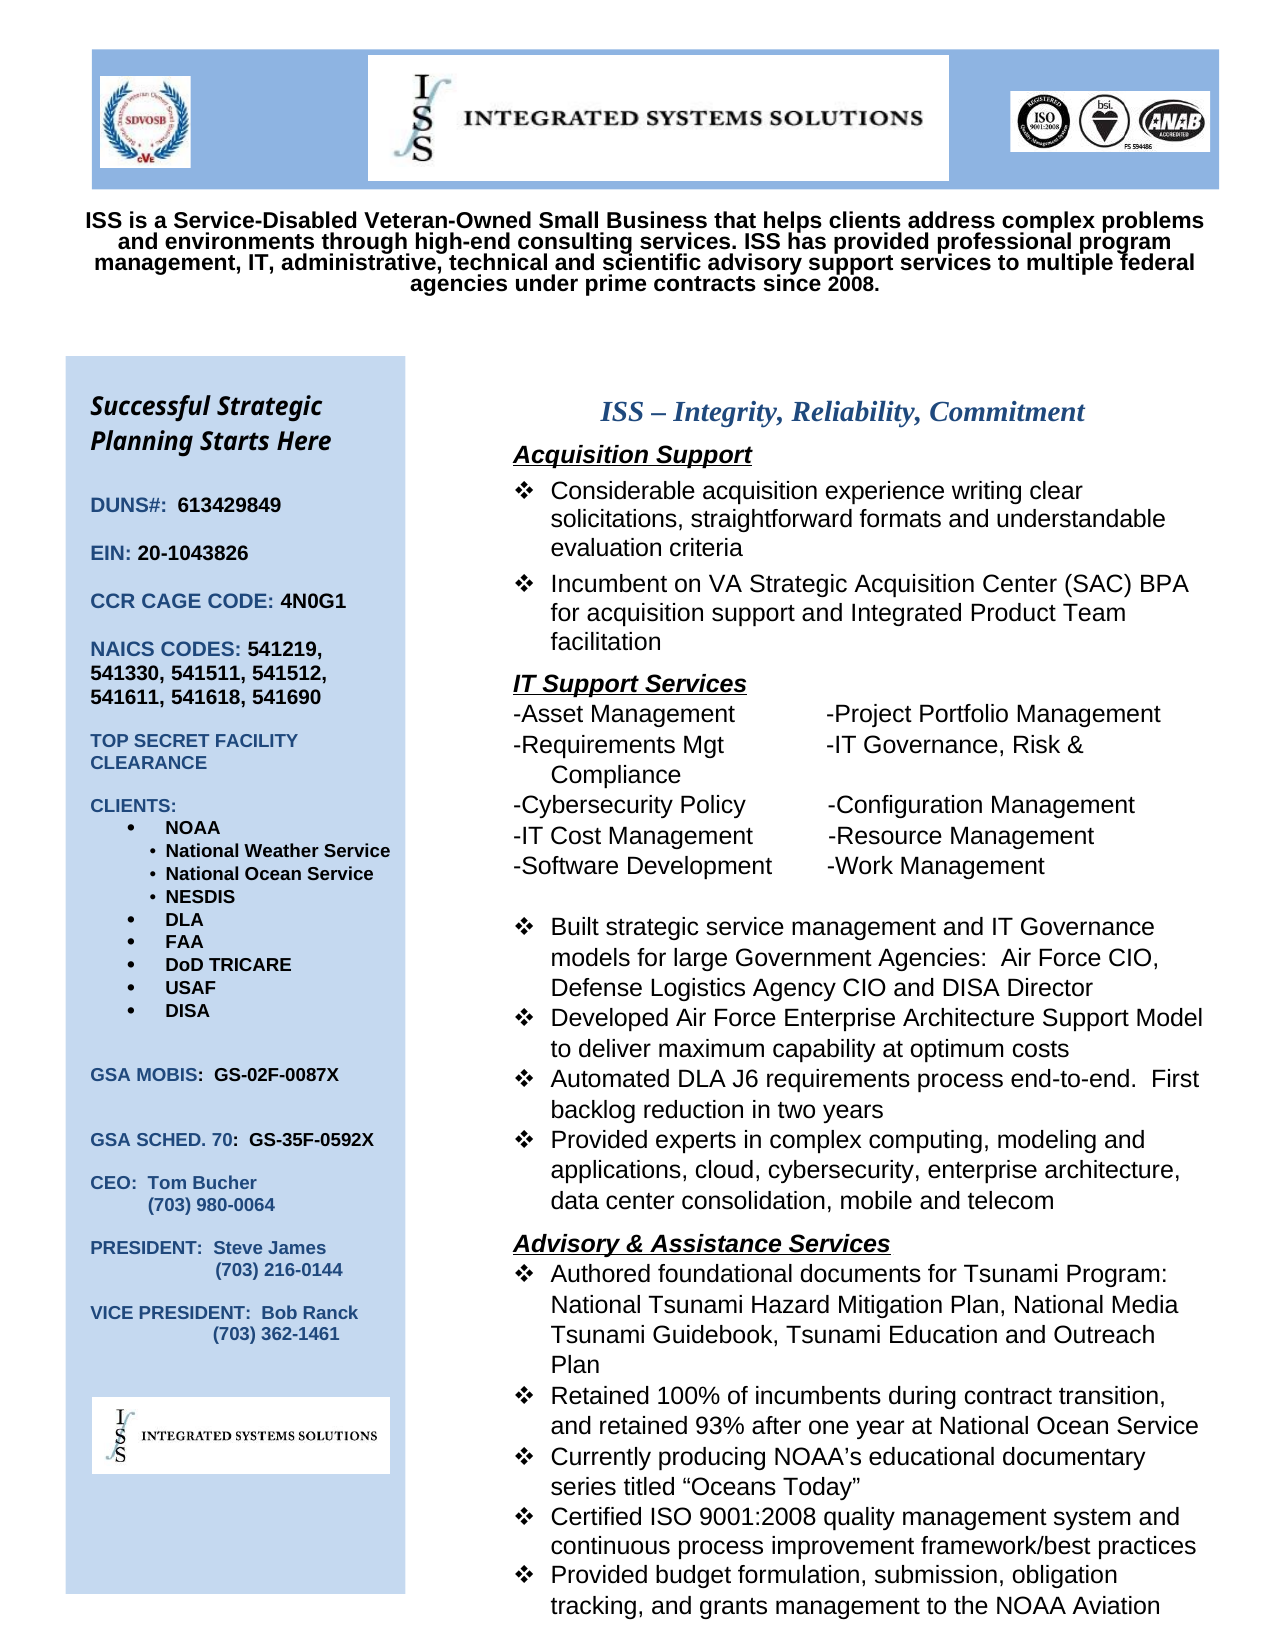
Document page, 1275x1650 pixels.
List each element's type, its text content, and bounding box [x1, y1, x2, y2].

picture [100, 76, 191, 168]
text 541330, 541511, 541512, [90, 666, 393, 685]
list Certified ISO 9001:2008 quality management system and continuous process improvement framework/best practices [513, 1502, 1210, 1559]
text ISS is a Service-Disabled Veteran-Owned Small Business that helps clients address complex problems and environments through high-end consulting services. ISS has provided professional program management, IT, administrative, technical and scientific advisory support services to multiple federal agencies under prime contracts since 2008. [79, 212, 1210, 295]
list NOAA [128, 816, 393, 839]
list National Ocean Service [149, 862, 393, 885]
text -Software Development -Work Management [513, 851, 1210, 881]
picture [92, 1397, 390, 1474]
list Automated DLA J6 requirements process end-to-end. First backlog reduction in two years [513, 1063, 1210, 1124]
list NESDIS [149, 885, 393, 908]
text VICE PRESIDENT: Bob Ranck [90, 1301, 363, 1323]
text CCR CAGE CODE: 4N0G1 NAICS CODES: 541219, [90, 570, 393, 666]
list Provided experts in complex computing, modeling and applications, cloud, cybersecurity, enterprise architecture, data center consolidation, mobile and telecom [513, 1124, 1210, 1216]
list DoD TRICARE [128, 953, 393, 976]
list Built strategic service management and IT Governance models for large Government Agencies: Air Force CIO, Defense Logistics Agency CIO and DISA Director [513, 911, 1210, 1003]
text ISS – Integrity, Reliability, Commitment [513, 394, 1198, 427]
text GSA SCHED. 70: GS-35F-0592X [90, 1129, 393, 1150]
text CEO: Tom Bucher [90, 1172, 294, 1193]
list DLA [128, 908, 393, 931]
list FAA [128, 931, 393, 953]
picture [368, 55, 949, 181]
text Advisory & Assistance Services [513, 1228, 1210, 1258]
text -Cybersecurity Policy -Configuration Management [513, 790, 1210, 820]
list Currently producing NOAA’s educational documentary series titled “Oceans Today” [513, 1441, 1210, 1502]
text DUNS#: 613429849 [90, 493, 393, 517]
list Authored foundational documents for Tsunami Program: National Tsunami Hazard Mitigation Plan, National Media Tsunami Guidebook, Tsunami Education and Outreach Plan [513, 1258, 1210, 1380]
list Developed Air Force Enterprise Architecture Support Model to deliver maximum capability at optimum costs [513, 1003, 1210, 1063]
text -Asset Management -Project Portfolio Management [513, 698, 1210, 729]
text -IT Cost Management -Resource Management [513, 820, 1210, 851]
text 541611, 541618, 541690 [90, 685, 393, 709]
picture [1010, 91, 1211, 152]
text IT Support Services [513, 668, 1210, 698]
text GSA MOBIS: GS-02F-0087X [90, 1064, 393, 1086]
list National Weather Service [149, 839, 393, 862]
list Incumbent on VA Strategic Acquisition Center (SAC) BPA for acquisition support and Integrated Product Team facilitation [513, 569, 1198, 656]
text PRESIDENT: Steve James [90, 1237, 363, 1258]
text -Requirements Mgt -IT Governance, Risk & Compliance [513, 729, 1210, 790]
list Retained 100% of incumbents during contract transition, and retained 93% after one year at National Ocean Service [513, 1380, 1210, 1441]
text EIN: 20-1043826 [90, 541, 393, 565]
text CLIENTS: [90, 795, 393, 816]
text (703) 216-0144 [90, 1258, 363, 1280]
list USAF [128, 976, 393, 999]
text TOP SECRET FACILITY CLEARANCE [90, 730, 393, 773]
list DISA [128, 999, 393, 1022]
list Considerable acquisition experience writing clear solicitations, straightforward formats and understandable evaluation criteria [513, 476, 1198, 562]
text (703) 362-1461 [90, 1323, 363, 1344]
text (703) 980-0064 [90, 1193, 294, 1215]
text Acquisition Support [513, 440, 1198, 468]
list Provided budget formulation, submission, obligation tracking, and grants management to the NOAA Aviation Services Branch. [513, 1559, 1210, 1620]
text Successful Strategic Planning Starts Here [90, 387, 393, 458]
